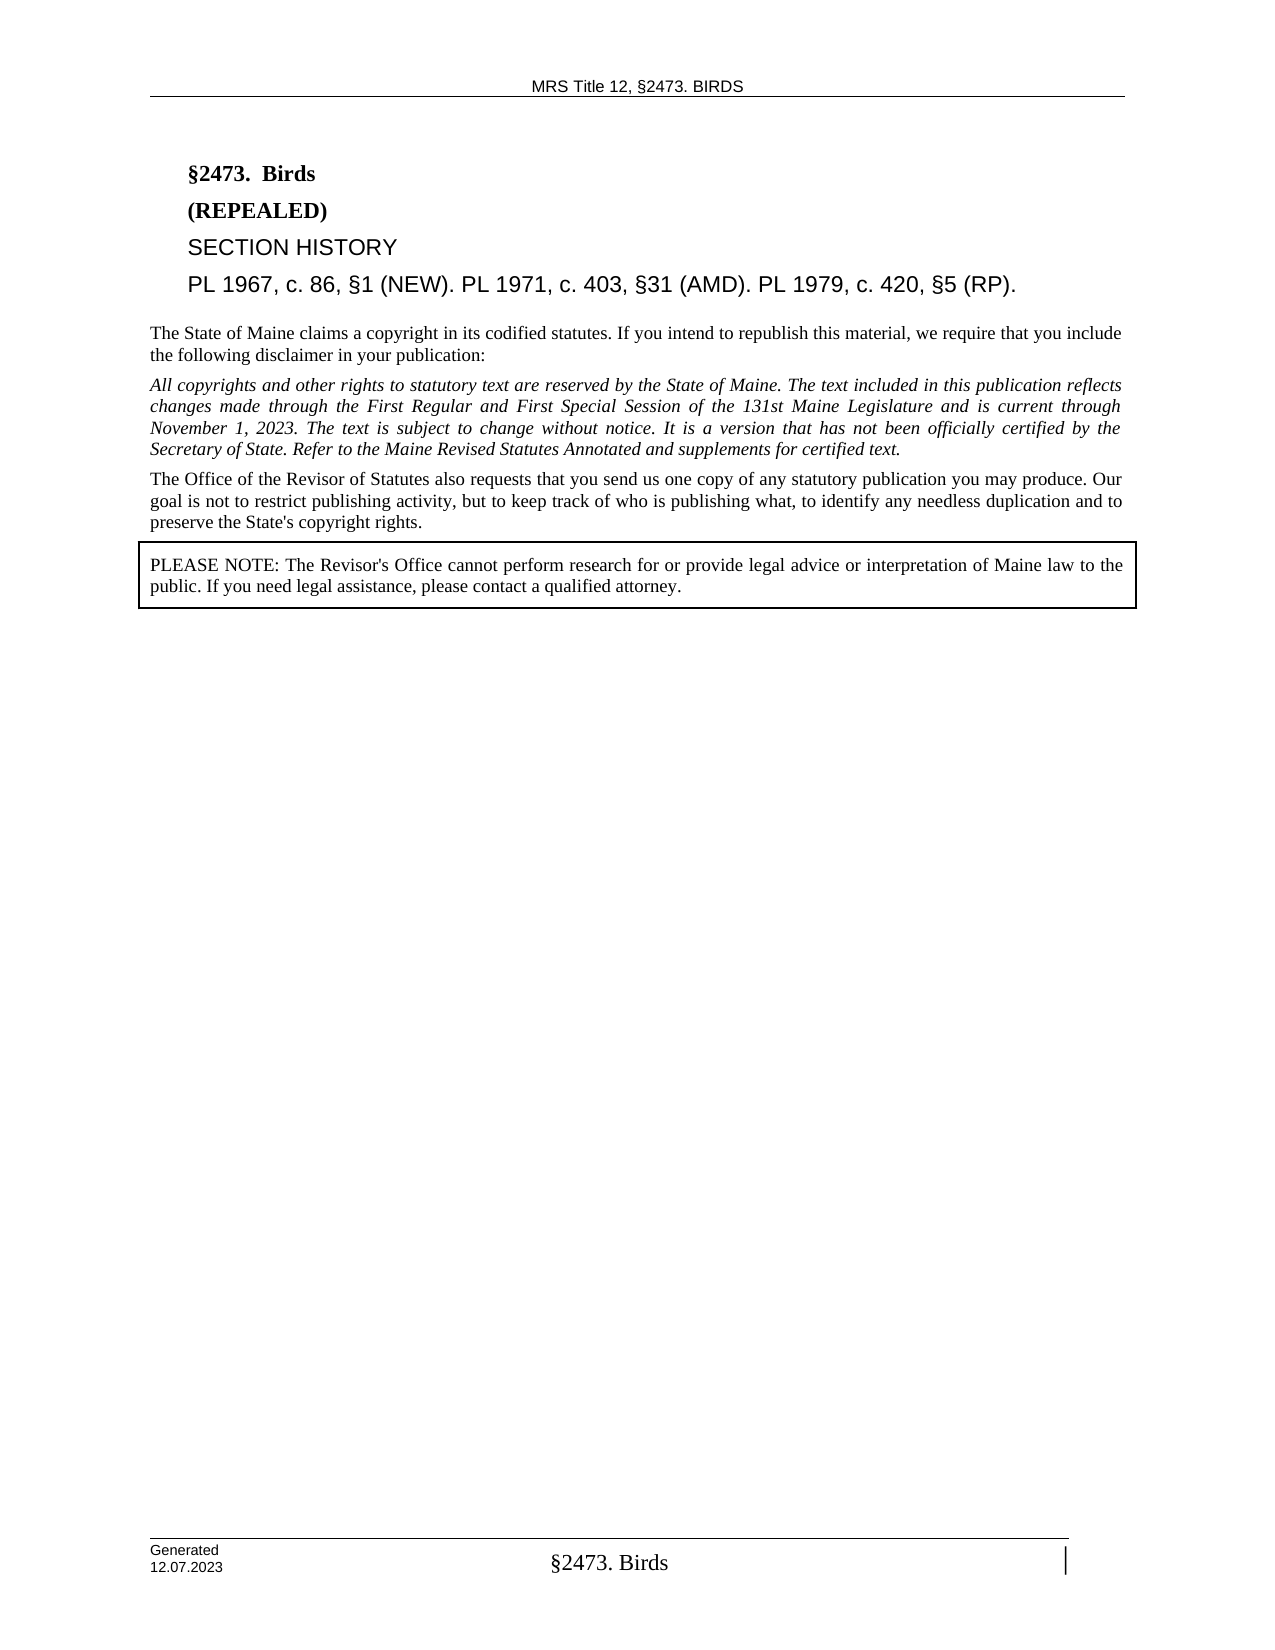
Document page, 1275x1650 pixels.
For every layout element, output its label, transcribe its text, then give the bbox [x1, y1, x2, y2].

text All copyrights and other rights to statutory text are reserved by the State of Maine. The text included in this publication reflects changes made through the First Regular and First Special Session of the 131st Maine Legislature and is current through November 1, 2023 . The text is subject to change without notice. It is a version that has not been officially certified by the Secretary of State. Refer to the Maine Revised Statutes Annotated and supplements for certified text. [150, 373, 1125, 460]
text The Office of the Revisor of Statutes also requests that you send us one copy of any statutory publication you may produce. Our goal is not to restrict publishing activity, but to keep track of who is publishing what, to identify any needless duplication and to preserve the State's copyright rights. [150, 468, 1125, 533]
text PLEASE NOTE: The Revisor's Office cannot perform research for or provide legal advice or interpretation of Maine law to the public. If you need legal assistance, please contact a qualified attorney. [140, 543, 1135, 607]
text §2473. Birds [187, 160, 1125, 187]
text (REPEALED) [187, 197, 1125, 223]
text SECTION HISTORY [187, 234, 1125, 260]
text PL 1967, c. 86, §1 (NEW). PL 1971, c. 403, §31 (AMD). PL 1979, c. 420, §5 (RP). [187, 271, 1125, 297]
text The State of Maine claims a copyright in its codified statutes. If you intend to republish this material, we require that you include the following disclaimer in your publication: [150, 322, 1125, 365]
